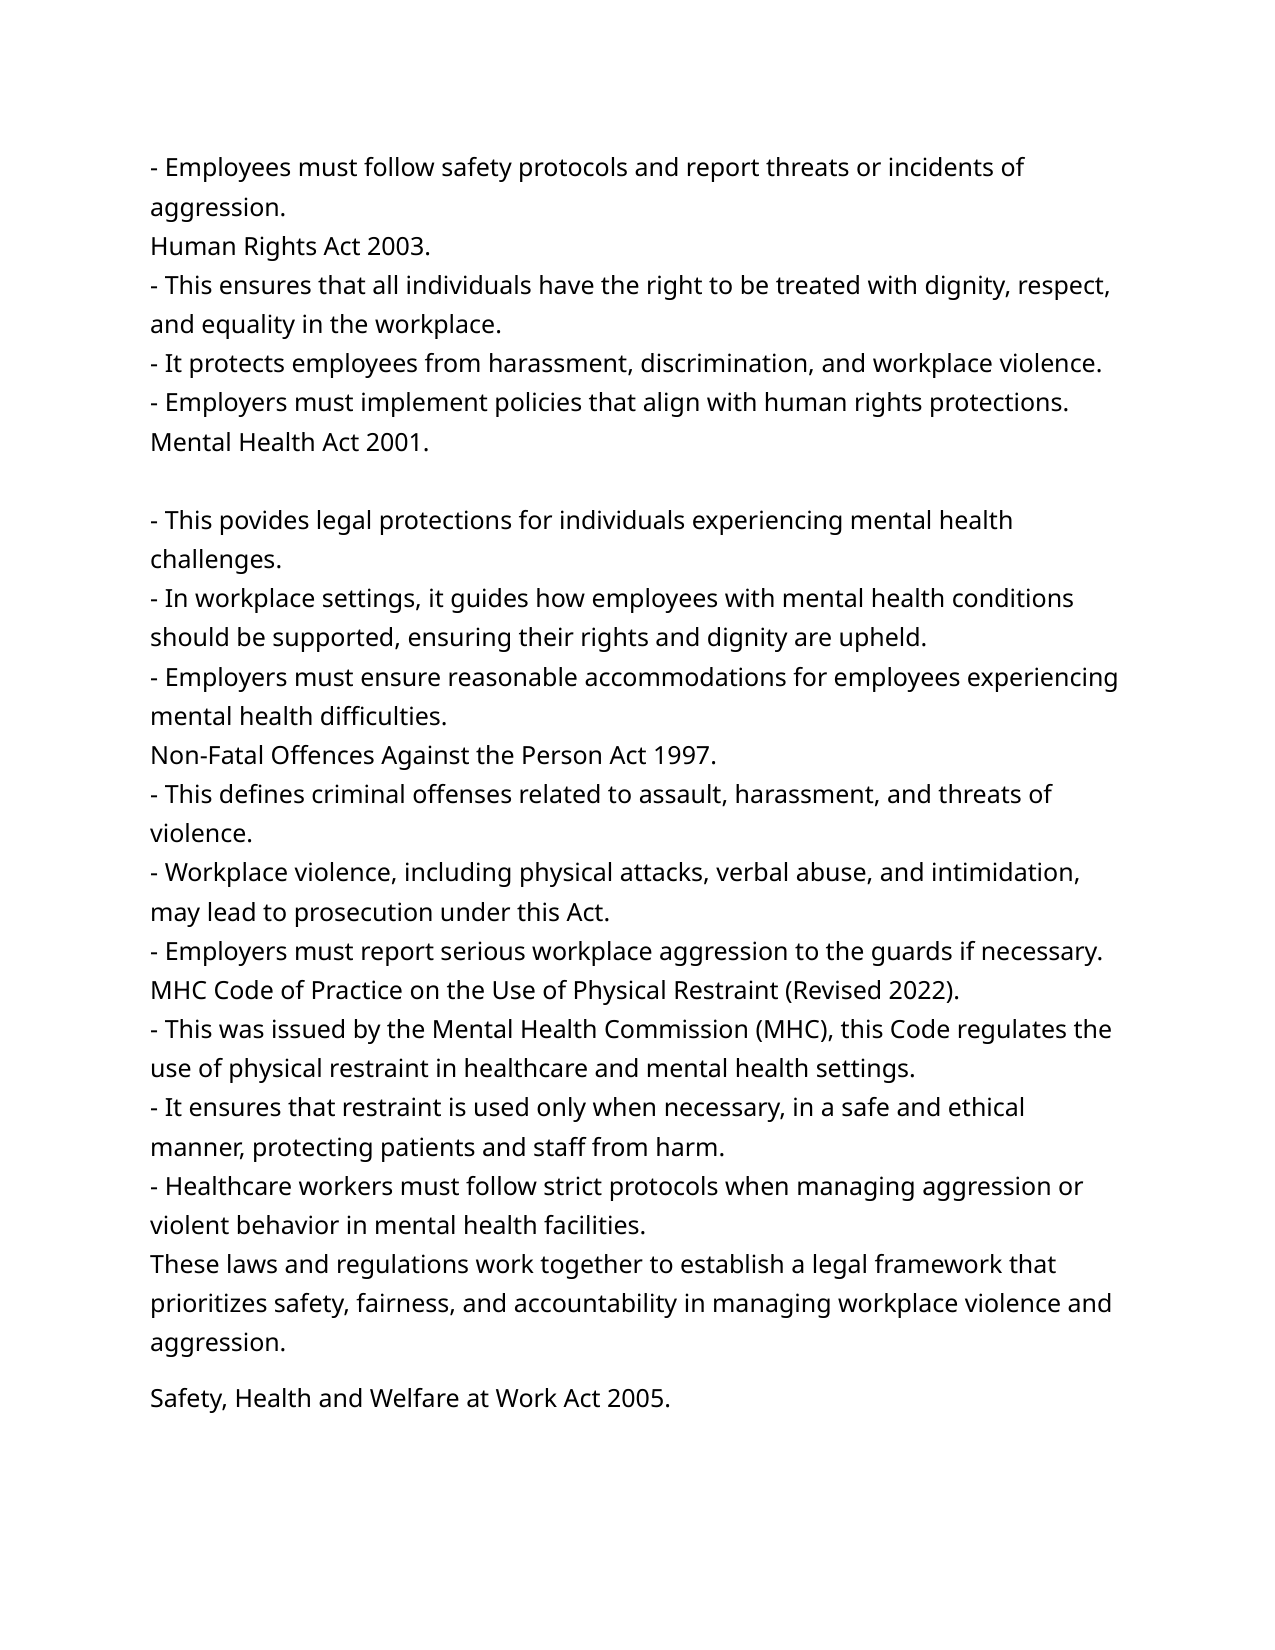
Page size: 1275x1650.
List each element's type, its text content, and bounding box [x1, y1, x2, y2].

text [150, 150, 1125, 1359]
text Safety, Health and Welfare at Work Act 2005. [150, 1381, 1125, 1415]
